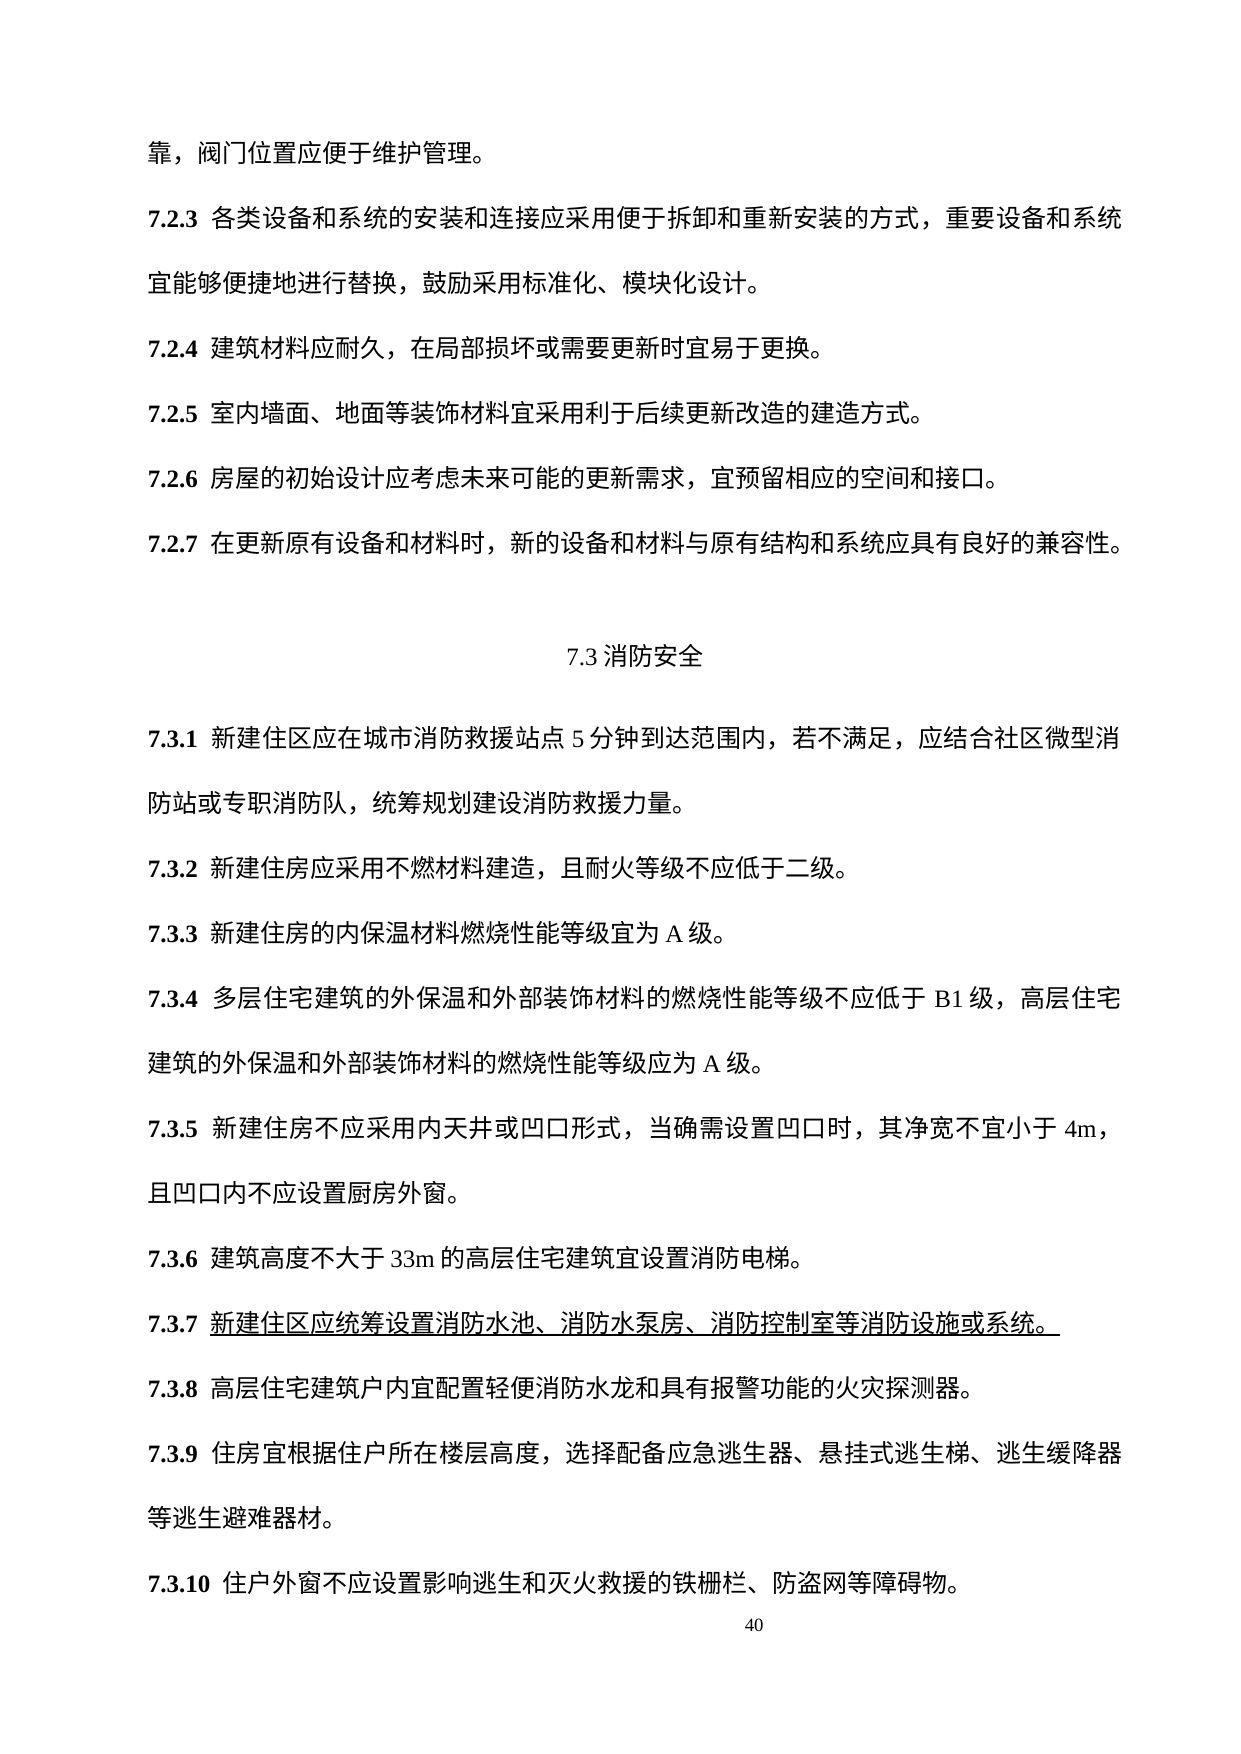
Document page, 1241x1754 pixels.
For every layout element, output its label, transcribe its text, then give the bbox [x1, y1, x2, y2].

text 7.3.10 住户外窗不应设置影响逃生和灭火救援的铁栅栏、防盗网等障碍物。 [148, 1549, 1122, 1614]
text 7.3.1 新建住区应在城市消防救援站点5分钟到达范围内，若不满足，应结合社区微型消防站或专职消防队，统筹规划建设消防救援力量。 [148, 704, 1122, 834]
text 7.3.8 高层住宅建筑户内宜配置轻便消防水龙和具有报警功能的火灾探测器。 [148, 1354, 1122, 1419]
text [148, 119, 1122, 184]
text 7.3.5 新建住房不应采用内天井或凹口形式，当确需设置凹口时，其净宽不宜小于4m，且凹口内不应设置厨房外窗。 [148, 1094, 1122, 1224]
text 7.2.4 建筑材料应耐久，在局部损坏或需要更新时宜易于更换。 [148, 314, 1122, 379]
text 7.2.3 各类设备和系统的安装和连接应采用便于拆卸和重新安装的方式，重要设备和系统宜能够便捷地进行替换，鼓励采用标准化、模块化设计。 [148, 184, 1122, 314]
text 7.2.6 房屋的初始设计应考虑未来可能的更新需求，宜预留相应的空间和接口。 [148, 444, 1122, 509]
text 7.2.5 室内墙面、地面等装饰材料宜采用利于后续更新改造的建造方式。 [148, 379, 1122, 444]
text 7.3.2 新建住房应采用不燃材料建造，且耐火等级不应低于二级。 [148, 834, 1122, 899]
text 7.2.7 在更新原有设备和材料时，新的设备和材料与原有结构和系统应具有良好的兼容性。 [148, 509, 1122, 574]
subtitle 7.3 消防安全 [148, 622, 1122, 687]
text 7.3.9 住房宜根据住户所在楼层高度，选择配备应急逃生器、悬挂式逃生梯、逃生缓降器等逃生避难器材。 [148, 1419, 1122, 1549]
text 7.3.3 新建住房的内保温材料燃烧性能等级宜为A级。 [148, 899, 1122, 964]
text 7.3.7 新建住区应统筹设置消防水池、消防水泵房、消防控制室等消防设施或系统。 [148, 1289, 1122, 1354]
text 7.3.4 多层住宅建筑的外保温和外部装饰材料的燃烧性能等级不应低于B1级，高层住宅建筑的外保温和外部装饰材料的燃烧性能等级应为A级。 [148, 964, 1122, 1094]
text 7.3.6 建筑高度不大于33m的高层住宅建筑宜设置消防电梯。 [148, 1224, 1122, 1289]
